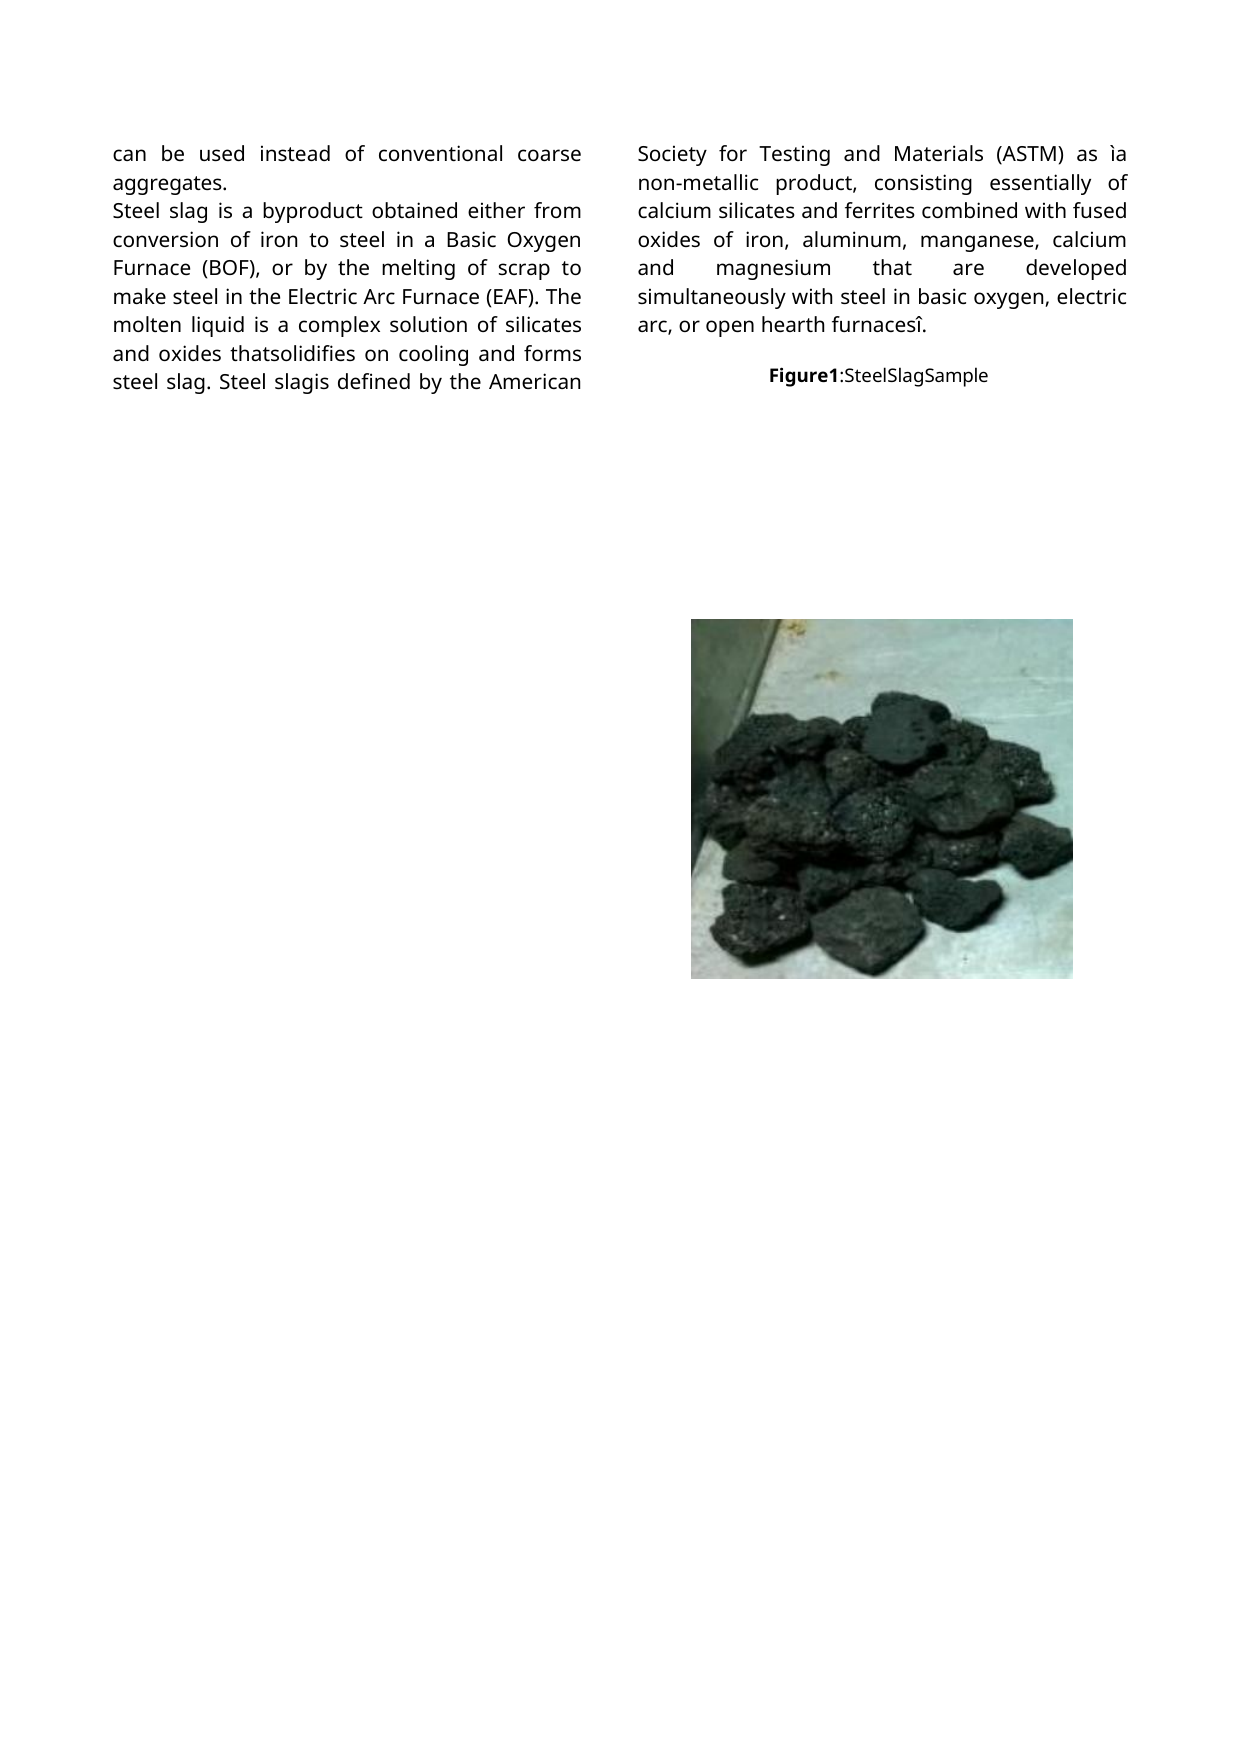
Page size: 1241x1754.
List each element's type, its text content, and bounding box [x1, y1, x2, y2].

text Steel slag is a byproduct obtained either from conversion of iron to steel in a Basic Oxygen Furnace (BOF), or by the melting of scrap to make steel in the Electric Arc Furnace (EAF). The molten liquid is a complex solution of silicates and oxides thatsolidifies on cooling and forms steel slag. Steel slagis defined by the American Society for Testing and Materials (ASTM) as ìa non-metallic product, consisting essentially of calcium silicates and ferrites combined with fused oxides of iron, aluminum, manganese, calcium and magnesium that are developed simultaneously with steel in basic oxygen, electric arc, or open hearth furnacesî. [637, 139, 1128, 339]
text Steel slag is a byproduct obtained either from conversion of iron to steel in a Basic Oxygen Furnace (BOF), or by the melting of scrap to make steel in the Electric Arc Furnace (EAF). The molten liquid is a complex solution of silicates and oxides thatsolidifies on cooling and forms steel slag. Steel slagis defined by the American Society for Testing and Materials (ASTM) as ìa non-metallic product, consisting essentially of calcium silicates and ferrites combined with fused oxides of iron, aluminum, manganese, calcium and magnesium that are developed simultaneously with steel in basic oxygen, electric arc, or open hearth furnacesî. [112, 197, 583, 396]
picture [691, 619, 1073, 979]
text can be used instead of conventional coarse aggregates. [112, 139, 583, 196]
text Figure1:SteelSlagSample [768, 363, 1152, 388]
